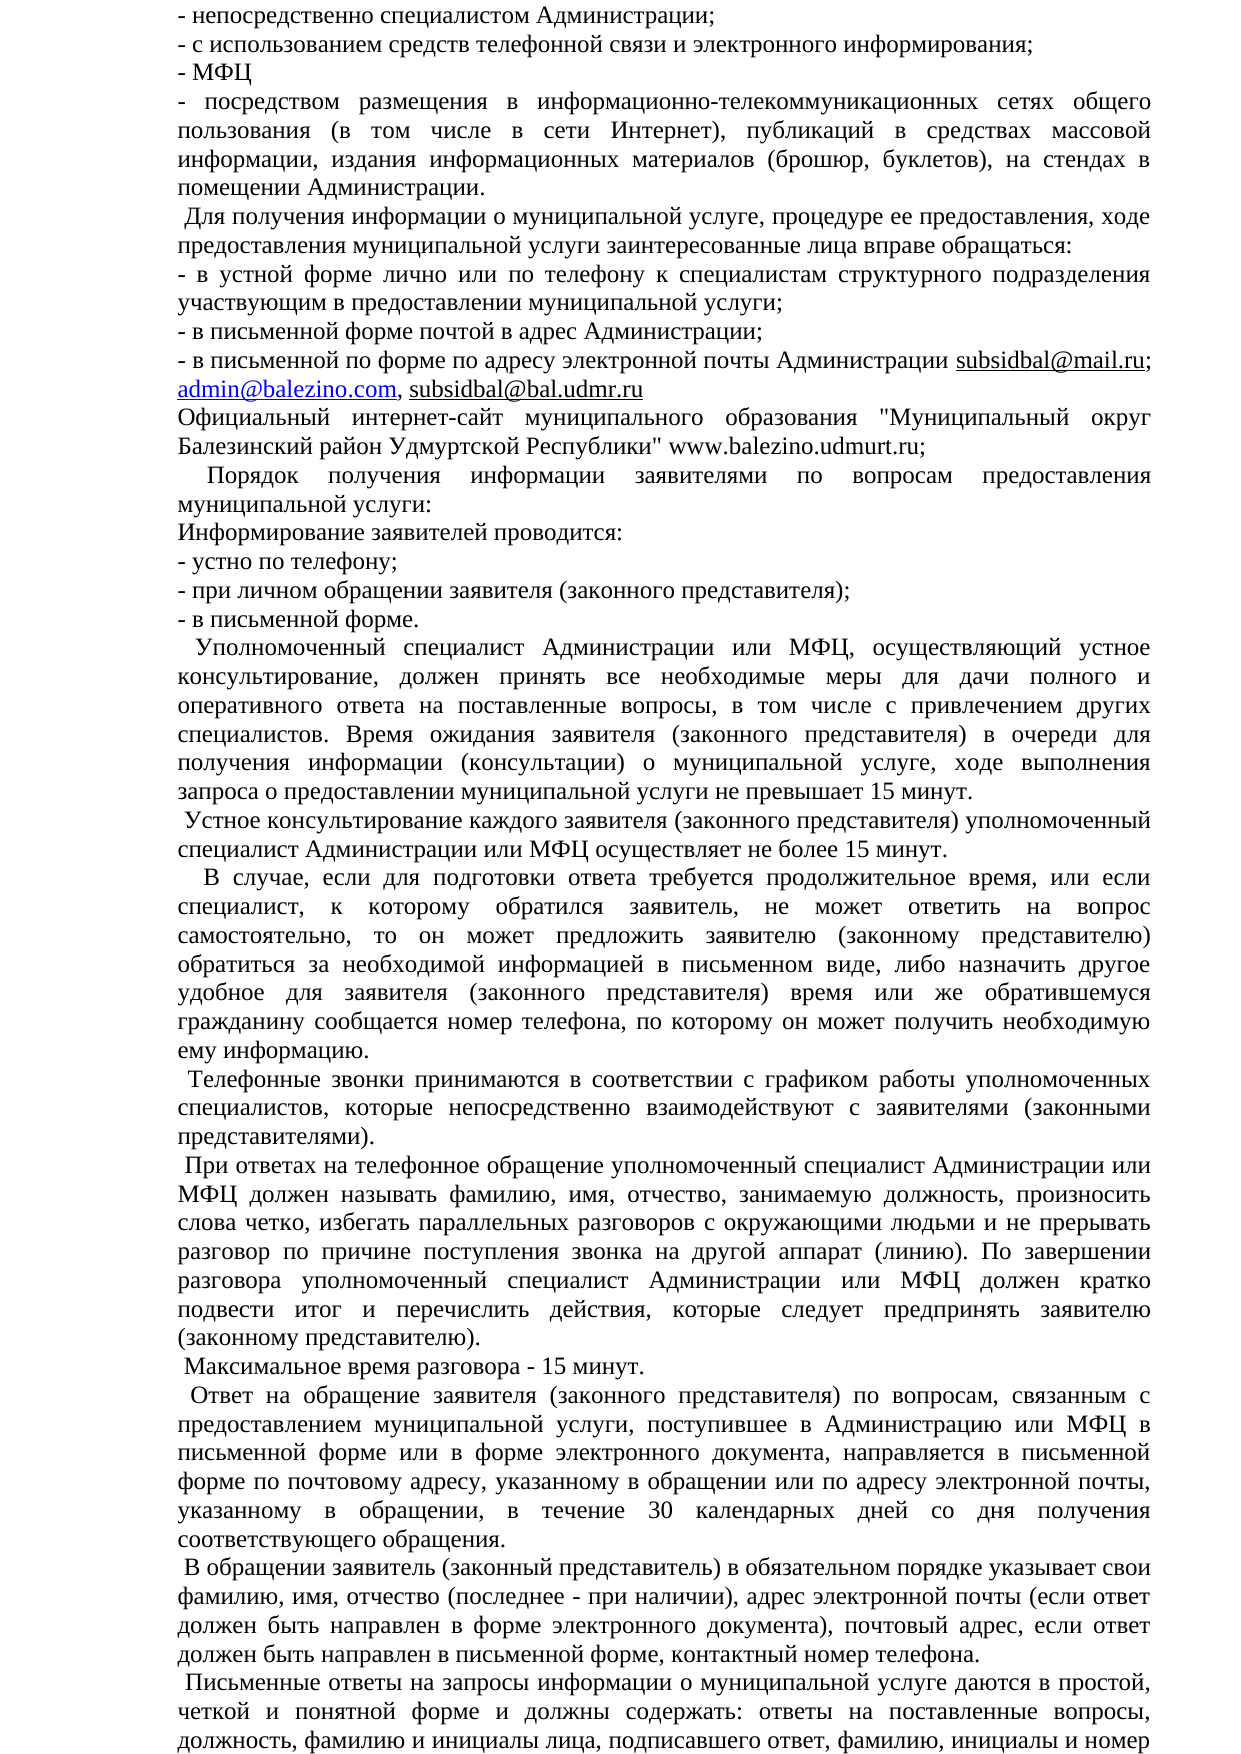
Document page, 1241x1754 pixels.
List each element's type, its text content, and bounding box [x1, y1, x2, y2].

text - в устной форме лично или по телефону к специалистам структурного подразделения участвующим в предоставлении муниципальной услуги; [177, 259, 1152, 316]
text - устно по телефону; [177, 546, 1152, 575]
text В обращении заявитель (законный представитель) в обязательном порядке указывает свои фамилию, имя, отчество (последнее - при наличии), адрес электронной почты (если ответ должен быть направлен в форме электронного документа), почтовый адрес, если ответ должен быть направлен в письменной форме, контактный номер телефона. [177, 1552, 1152, 1667]
text Официальный интернет-сайт муниципального образования "Муниципальный округ Балезинский район Удмуртской Республики" www.balezino.udmurt.ru; [177, 402, 1152, 460]
text Устное консультирование каждого заявителя (законного представителя) уполномоченный специалист Администрации или МФЦ осуществляет не более 15 минут. [177, 805, 1152, 862]
text - в письменной форме. [177, 604, 1152, 632]
text - посредством размещения в информационно-телекоммуникационных сетях общего пользования (в том числе в сети Интернет), публикаций в средствах массовой информации, издания информационных материалов (брошюр, буклетов), на стендах в помещении Администрации. [177, 86, 1152, 201]
text - при личном обращении заявителя (законного представителя); [177, 575, 1152, 604]
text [177, 1667, 1152, 1754]
text - в письменной по форме по адресу электронной почты Администрации subsidbal@mail.ru; admin@balezino.com, subsidbal@bal.udmr.ru [177, 345, 1152, 402]
text - МФЦ [177, 57, 1152, 86]
text - в письменной форме почтой в адрес Администрации; [177, 316, 1152, 345]
text Информирование заявителей проводится: [177, 517, 1152, 546]
text Телефонные звонки принимаются в соответствии с графиком работы уполномоченных специалистов, которые непосредственно взаимодействуют с заявителями (законными представителями). [177, 1064, 1152, 1150]
text Порядок получения информации заявителями по вопросам предоставления муниципальной услуги: [177, 460, 1152, 517]
text - непосредственно специалистом Администрации; [177, 0, 1152, 29]
text - с использованием средств телефонной связи и электронного информирования; [177, 29, 1152, 57]
text Уполномоченный специалист Администрации или МФЦ, осуществляющий устное консультирование, должен принять все необходимые меры для дачи полного и оперативного ответа на поставленные вопросы, в том числе с привлечением других специалистов. Время ожидания заявителя (законного представителя) в очереди для получения информации (консультации) о муниципальной услуге, ходе выполнения запроса о предоставлении муниципальной услуги не превышает 15 минут. [177, 632, 1152, 805]
text При ответах на телефонное обращение уполномоченный специалист Администрации или МФЦ должен называть фамилию, имя, отчество, занимаемую должность, произносить слова четко, избегать параллельных разговоров с окружающими людьми и не прерывать разговор по причине поступления звонка на другой аппарат (линию). По завершении разговора уполномоченный специалист Администрации или МФЦ должен кратко подвести итог и перечислить действия, которые следует предпринять заявителю (законному представителю). [177, 1150, 1152, 1351]
text Ответ на обращение заявителя (законного представителя) по вопросам, связанным с предоставлением муниципальной услуги, поступившее в Администрацию или МФЦ в письменной форме или в форме электронного документа, направляется в письменной форме по почтовому адресу, указанному в обращении или по адресу электронной почты, указанному в обращении, в течение 30 календарных дней со дня получения соответствующего обращения. [177, 1380, 1152, 1552]
text Максимальное время разговора - 15 минут. [177, 1351, 1152, 1380]
text В случае, если для подготовки ответа требуется продолжительное время, или если специалист, к которому обратился заявитель, не может ответить на вопрос самостоятельно, то он может предложить заявителю (законному представителю) обратиться за необходимой информацией в письменном виде, либо назначить другое удобное для заявителя (законного представителя) время или же обратившемуся гражданину сообщается номер телефона, по которому он может получить необходимую ему информацию. [177, 862, 1152, 1064]
text Для получения информации о муниципальной услуге, процедуре ее предоставления, ходе предоставления муниципальной услуги заинтересованные лица вправе обращаться: [177, 201, 1152, 259]
